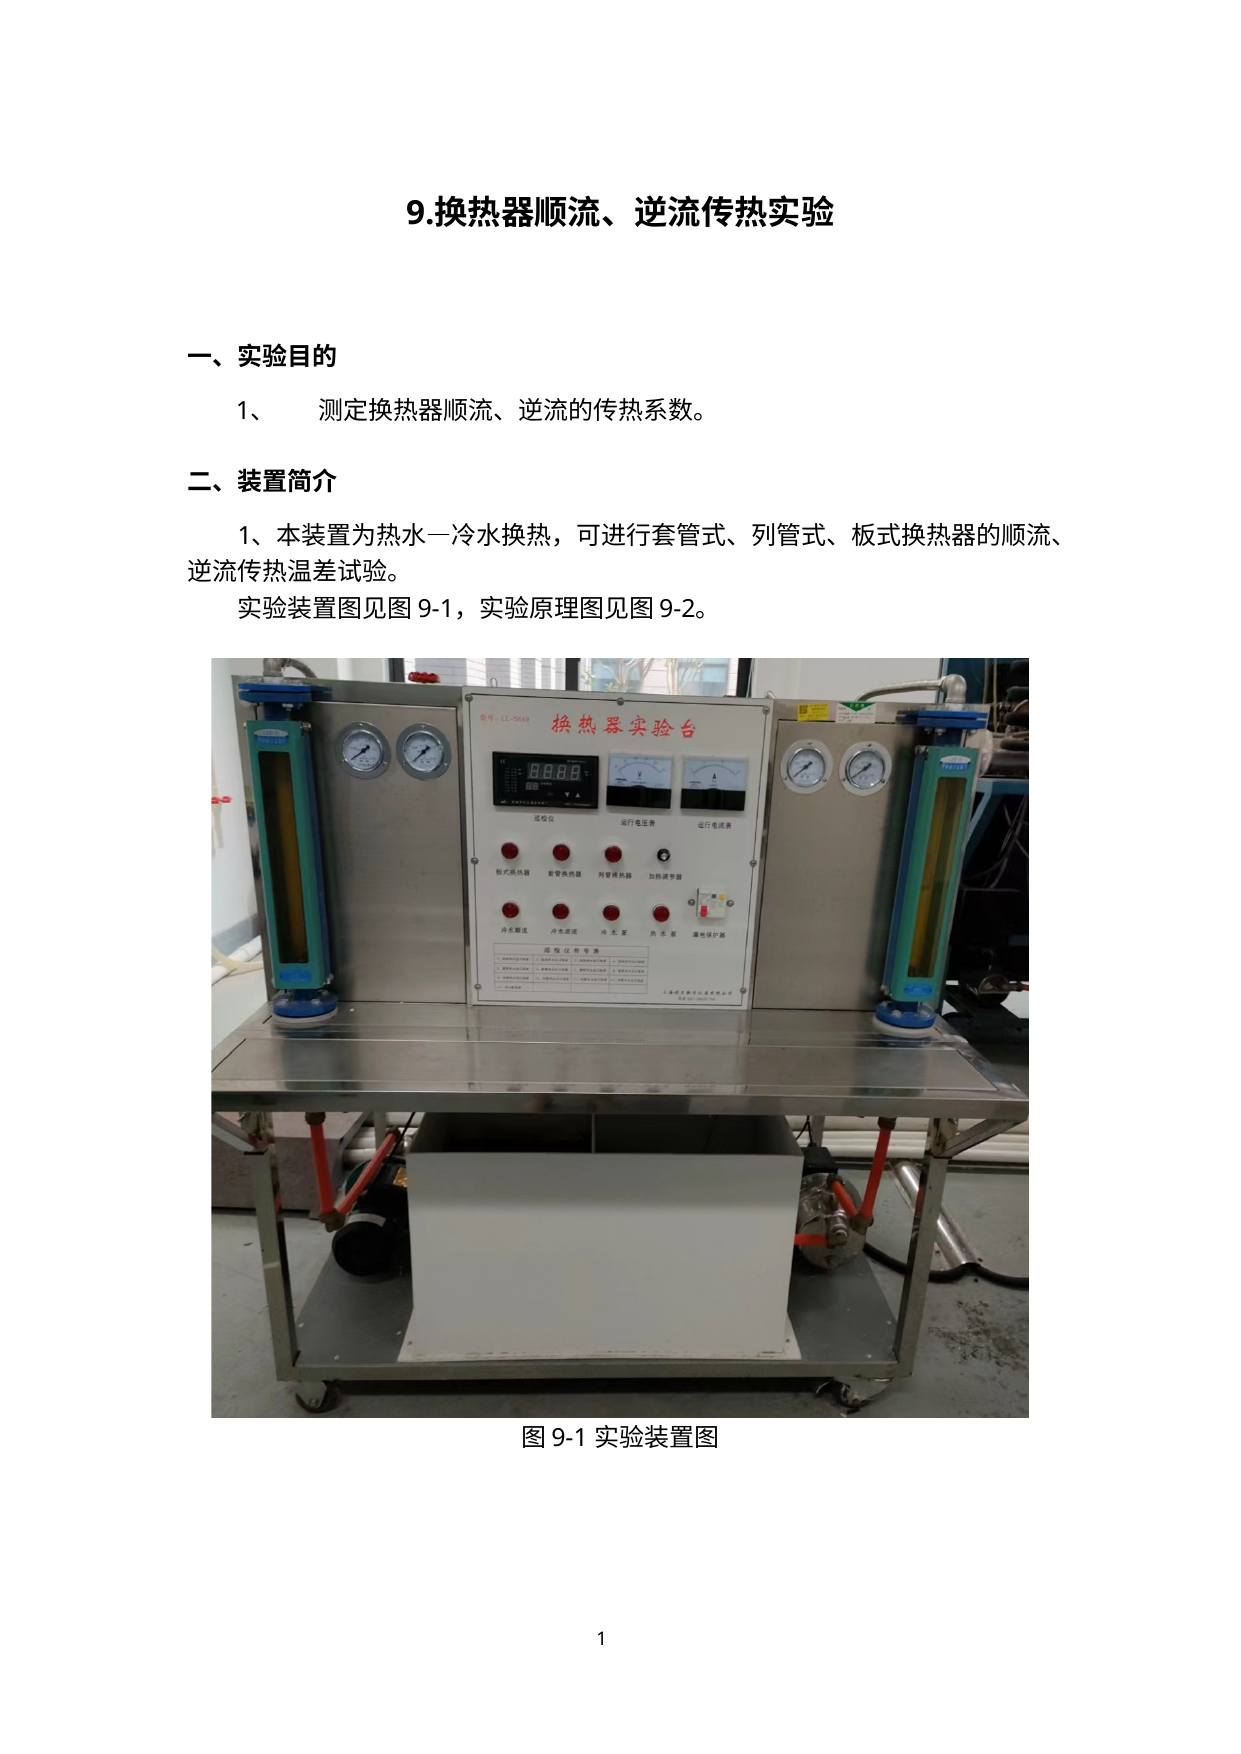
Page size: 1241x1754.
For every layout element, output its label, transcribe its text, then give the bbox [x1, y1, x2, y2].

picture [211, 658, 1029, 1418]
text 1、本装置为热水—冷水换热，可进行套管式、列管式、板式换热器的顺流、逆流传热温差试验。 [187, 516, 1053, 588]
text 二、装置简介 [187, 461, 1053, 497]
list 测定换热器顺流、逆流的传热系数。 [236, 391, 1053, 427]
subtitle 9.换热器顺流、逆流传热实验 [187, 185, 1053, 234]
text 实验装置图见图9-1，实验原理图见图9-2。 [187, 588, 1053, 624]
text 图9-1 实验装置图 [187, 1417, 1053, 1454]
text 一、实验目的 [187, 336, 1053, 373]
